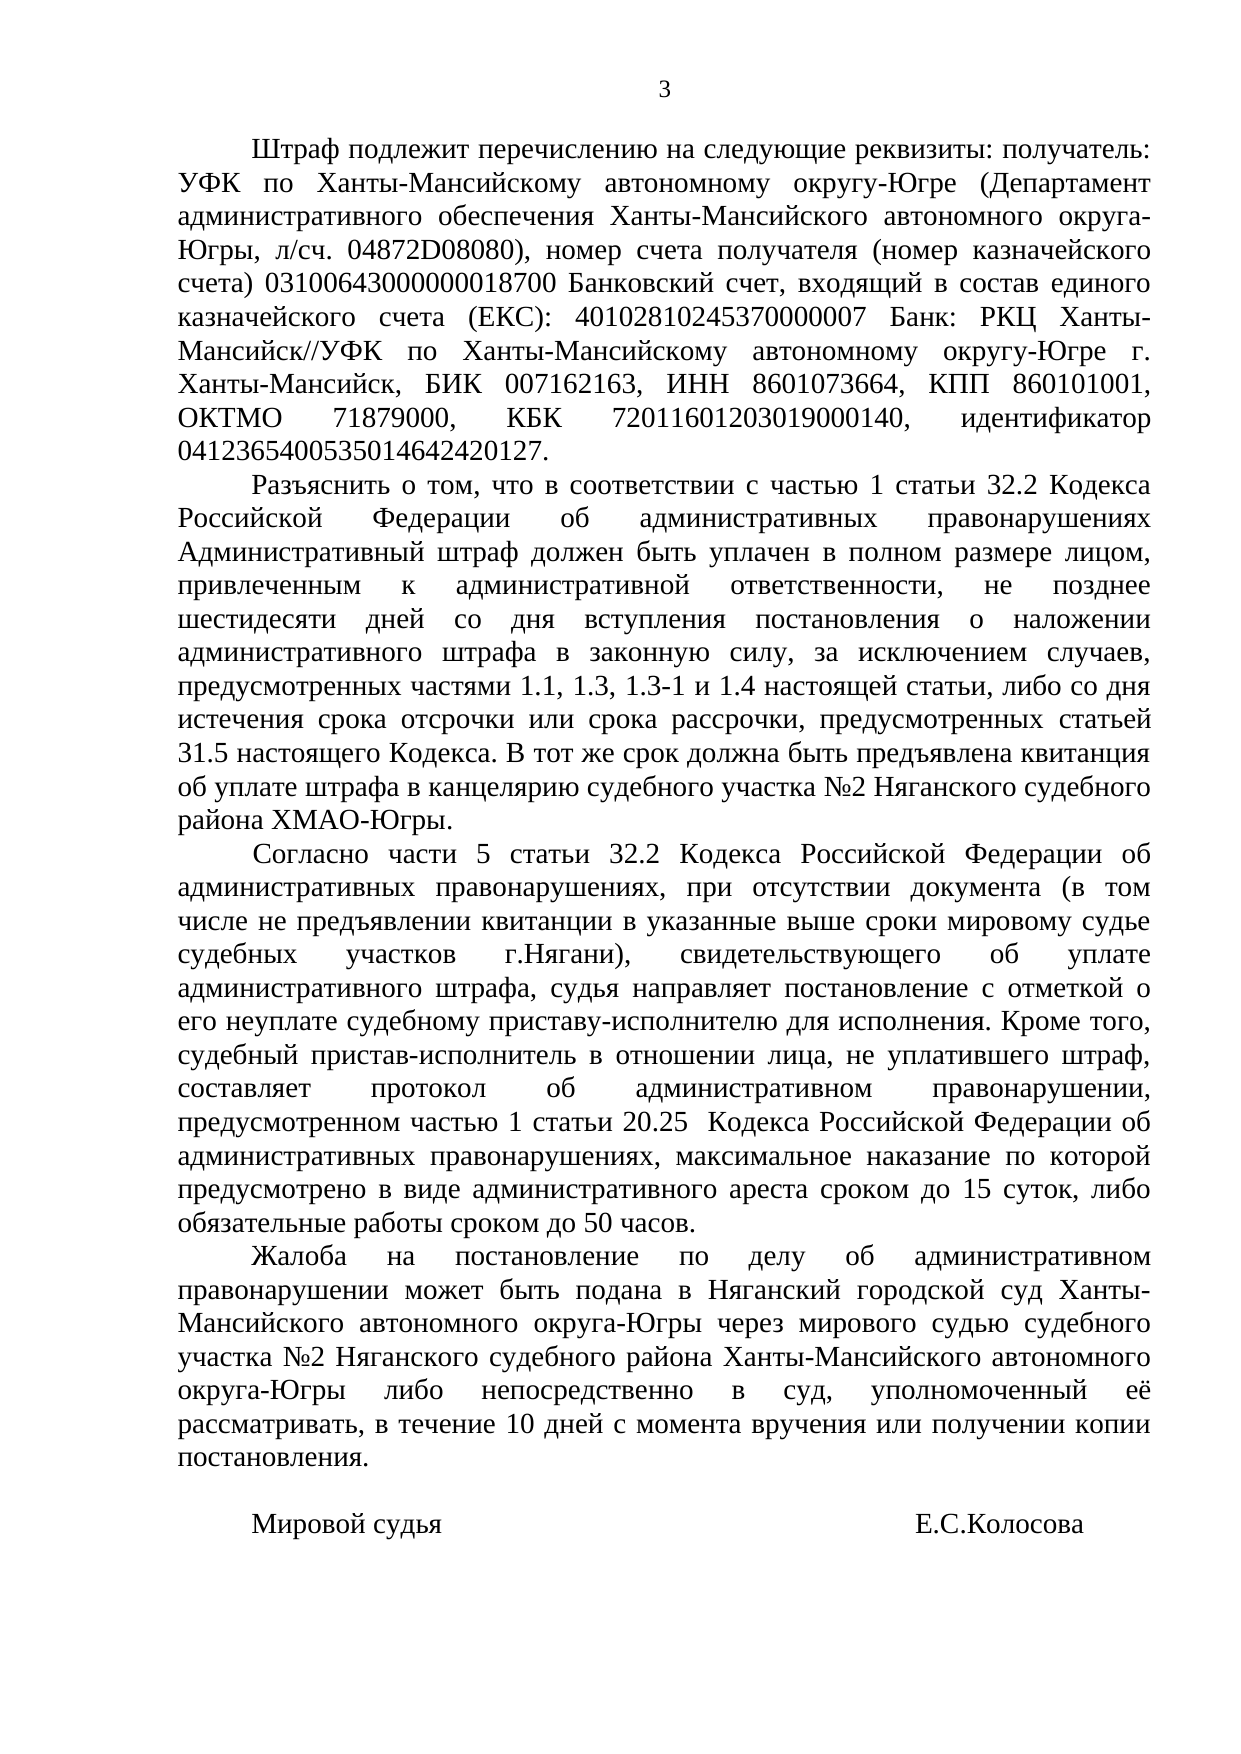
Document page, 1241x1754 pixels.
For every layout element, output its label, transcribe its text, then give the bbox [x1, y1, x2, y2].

text Мировой судья Е.С.Колосова [177, 1507, 1152, 1540]
text Жалоба на постановление по делу об административном правонарушении может быть подана в Няганский городской суд Ханты-Мансийского автономного округа-Югры через мирового судью судебного участка №2 Няганского судебного района Ханты-Мансийского автономного округа-Югры либо непосредственно в суд, уполномоченный её рассматривать, в течение 10 дней с момента вручения или получении копии постановления. [177, 1238, 1152, 1473]
text Штраф подлежит перечислению на следующие реквизиты: получатель: УФК по Ханты-Мансийскому автономному округу-Югре (Департамент административного обеспечения Ханты-Мансийского автономного округа-Югры, л/сч. 04872D08080), номер счета получателя (номер казначейского счета) 03100643000000018700 Банковский счет, входящий в состав единого казначейского счета (ЕКС): 40102810245370000007 Банк: РКЦ Ханты-Мансийск//УФК по Ханты-Мансийскому автономному округу-Югре г. Ханты-Мансийск, БИК 007162163, ИНН 8601073664, КПП 860101001, ОКТМО 71879000, КБК 72011601203019000140, идентификатор 0412365400535014642420127. [177, 131, 1152, 467]
text Согласно части 5 статьи 32.2 Кодекса Российской Федерации об административных правонарушениях, при отсутствии документа (в том числе не предъявлении квитанции в указанные выше сроки мировому судье судебных участков г.Нягани), свидетельствующего об уплате административного штрафа, судья направляет постановление с отметкой о его неуплате судебному приставу-исполнителю для исполнения. Кроме того, судебный пристав-исполнитель в отношении лица, не уплатившего штраф, составляет протокол об административном правонарушении, предусмотренном частью 1 статьи 20.25 Кодекса Российской Федерации об административных правонарушениях, максимальное наказание по которой предусмотрено в виде административного ареста сроком до 15 суток, либо обязательные работы сроком до 50 часов. [177, 836, 1152, 1238]
text Разъяснить о том, что в соответствии с частью 1 статьи 32.2 Кодекса Российской Федерации об административных правонарушениях Административный штраф должен быть уплачен в полном размере лицом, привлеченным к административной ответственности, не позднее шестидесяти дней со дня вступления постановления о наложении административного штрафа в законную силу, за исключением случаев, предусмотренных частями 1.1, 1.3, 1.3-1 и 1.4 настоящей статьи, либо со дня истечения срока отсрочки или срока рассрочки, предусмотренных статьей 31.5 настоящего Кодекса. В тот же срок должна быть предъявлена квитанция об уплате штрафа в канцелярию судебного участка №2 Няганского судебного района ХМАО-Югры. [177, 467, 1152, 836]
